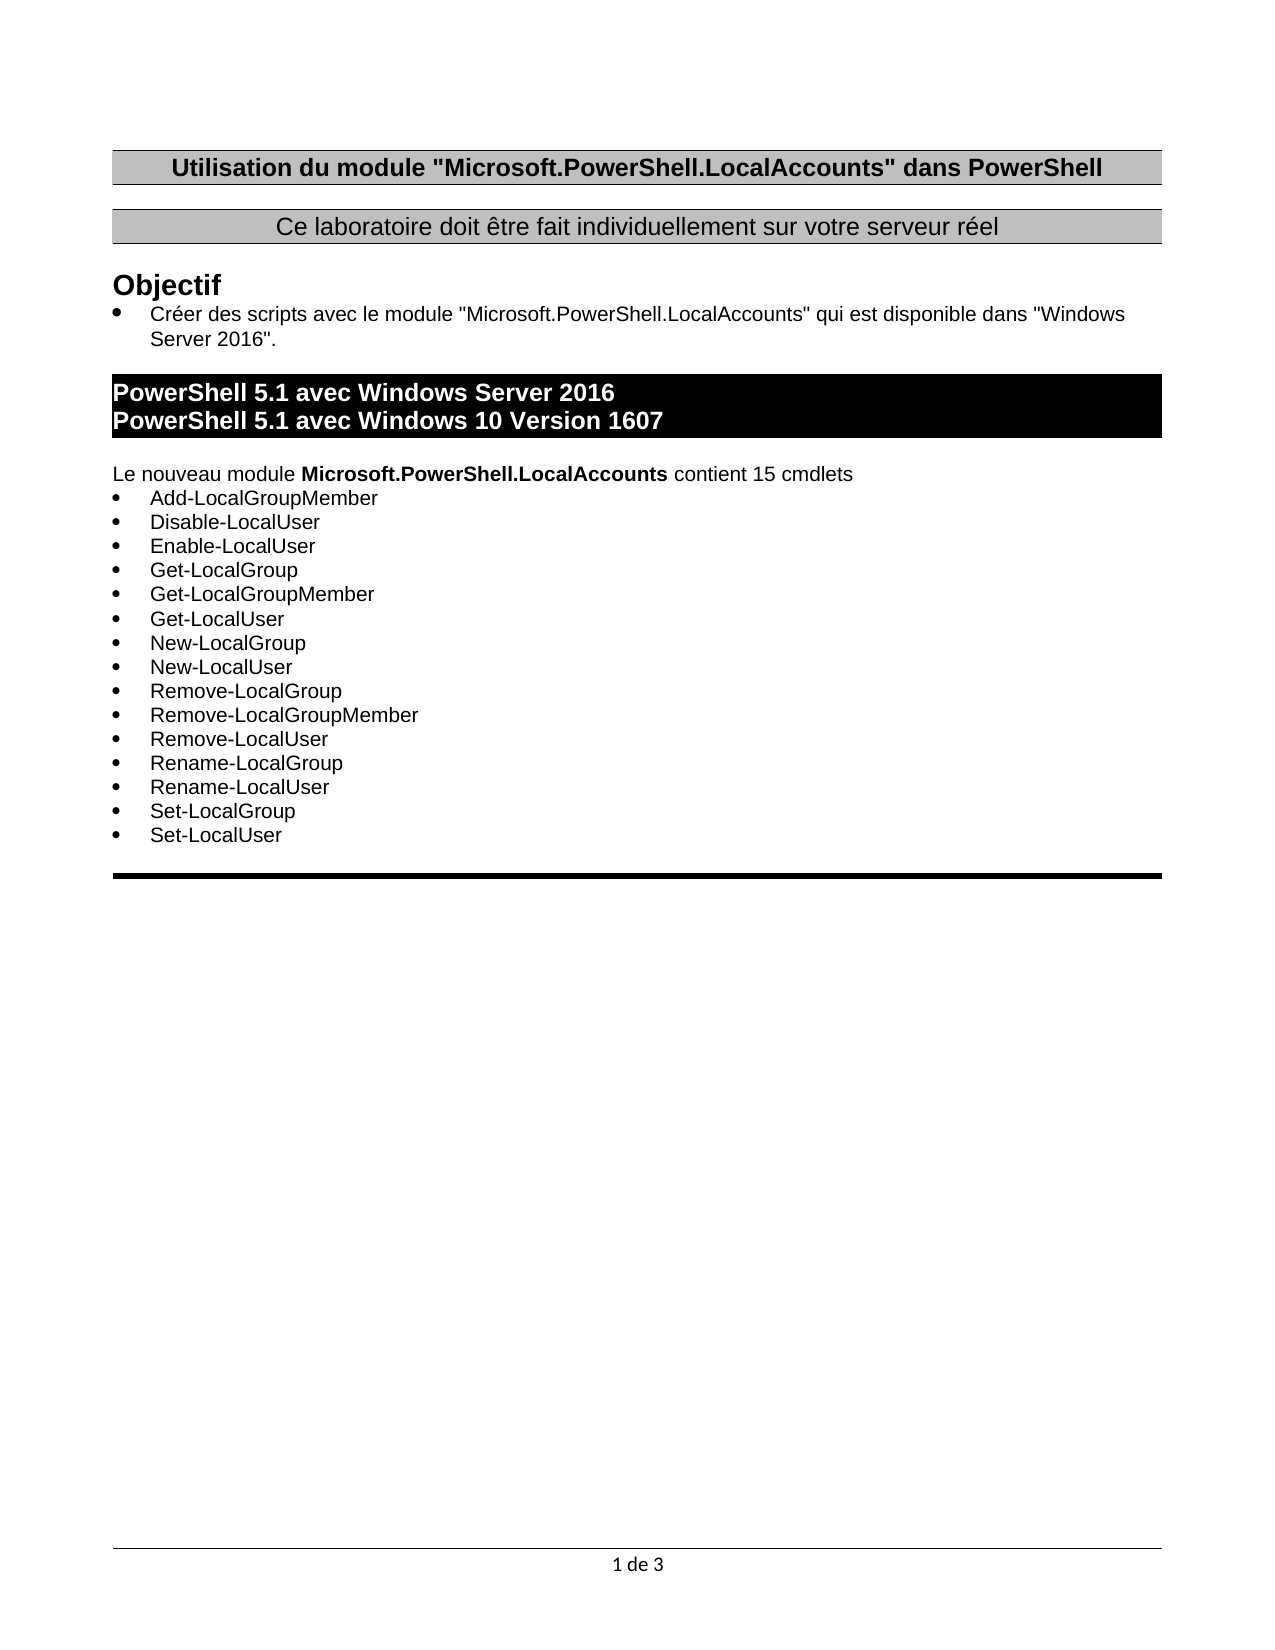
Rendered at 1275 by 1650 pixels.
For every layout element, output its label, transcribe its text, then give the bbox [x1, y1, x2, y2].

text Utilisation du module "Microsoft.PowerShell.LocalAccounts" dans PowerShell [112, 151, 1162, 185]
list Add-LocalGroupMember [112, 486, 1162, 510]
list Enable-LocalUser [112, 534, 1162, 558]
list Get-LocalGroup [112, 558, 1162, 582]
list Set-LocalUser [112, 823, 1162, 847]
text Objectif [112, 268, 1162, 301]
list Get-LocalGroupMember [112, 582, 1162, 606]
text Ce laboratoire doit être fait individuellement sur votre serveur réel [112, 210, 1162, 244]
list Remove-LocalUser [112, 727, 1162, 751]
text PowerShell 5.1 avec Windows 10 Version 1607 [112, 403, 1162, 438]
list Remove-LocalGroup [112, 678, 1162, 703]
list Rename-LocalGroup [112, 751, 1162, 775]
list Remove-LocalGroupMember [112, 703, 1162, 727]
list New-LocalGroup [112, 630, 1162, 654]
list New-LocalUser [112, 654, 1162, 678]
text PowerShell 5.1 avec Windows Server 2016 [112, 375, 1162, 403]
list Créer des scripts avec le module "Microsoft.PowerShell.LocalAccounts" qui est disponible dans "Windows Server 2016". [112, 301, 1162, 350]
list Get-LocalUser [112, 606, 1162, 630]
list Set-LocalGroup [112, 799, 1162, 823]
list Rename-LocalUser [112, 775, 1162, 799]
list Disable-LocalUser [112, 510, 1162, 534]
text Le nouveau module Microsoft.PowerShell.LocalAccounts contient 15 cmdlets [112, 462, 1162, 486]
